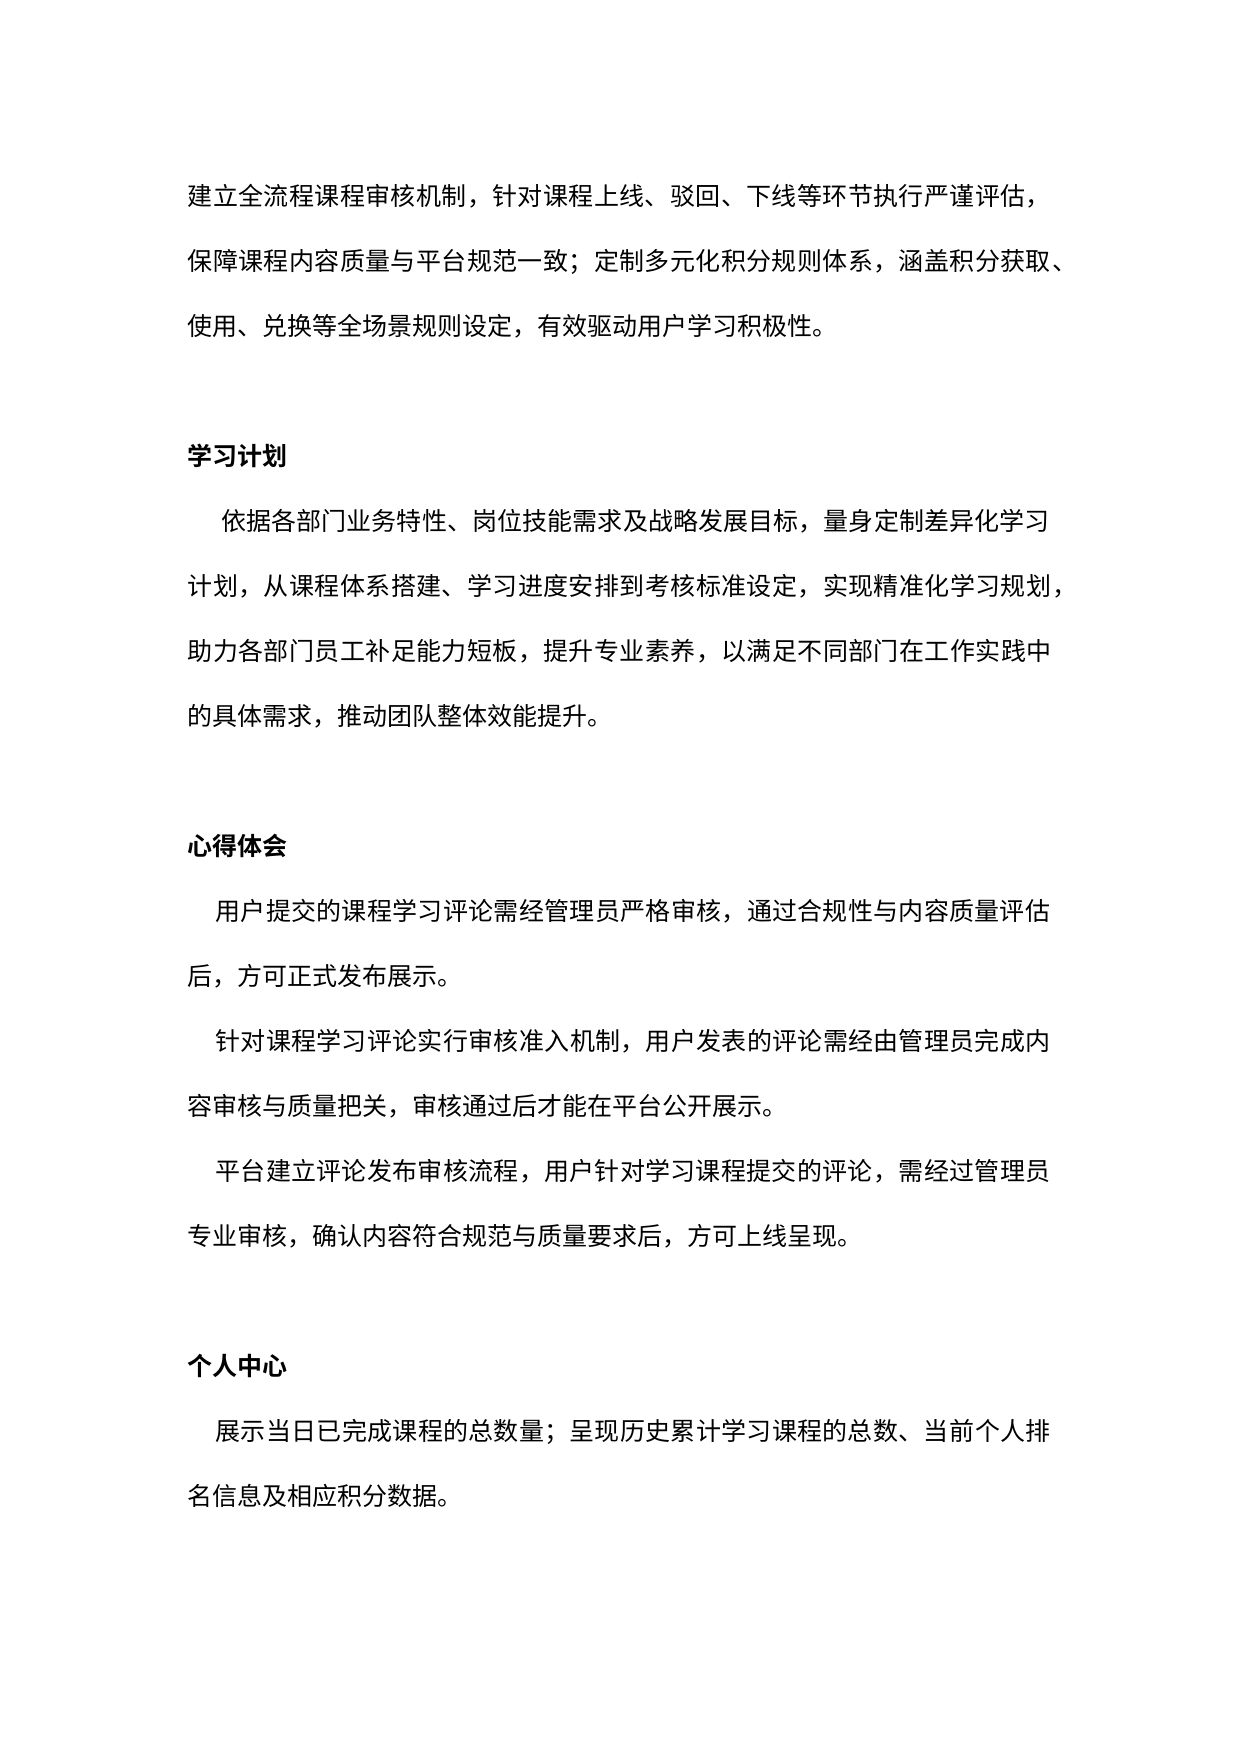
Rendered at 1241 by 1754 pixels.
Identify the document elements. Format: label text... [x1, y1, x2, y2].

text 建立全流程课程审核机制，针对课程上线、驳回、下线等环节执行严谨评估，保障课程内容质量与平台规范一致；定制多元化积分规则体系，涵盖积分获取、使用、兑换等全场景规则设定，有效驱动用户学习积极性。 [187, 162, 1053, 357]
text 针对课程学习评论实行审核准入机制，用户发表的评论需经由管理员完成内容审核与质量把关，审核通过后才能在平台公开展示。 [187, 1007, 1053, 1137]
text 用户提交的课程学习评论需经管理员严格审核，通过合规性与内容质量评估后，方可正式发布展示。 [187, 877, 1053, 1007]
text 心得体会 [187, 812, 1053, 877]
text 平台建立评论发布审核流程，用户针对学习课程提交的评论，需经过管理员专业审核，确认内容符合规范与质量要求后，方可上线呈现。 [187, 1137, 1053, 1267]
text 展示当日已完成课程的总数量；呈现历史累计学习课程的总数、当前个人排名信息及相应积分数据。 [187, 1397, 1053, 1527]
text 个人中心 [187, 1332, 1053, 1397]
text 依据各部门业务特性、岗位技能需求及战略发展目标，量身定制差异化学习计划，从课程体系搭建、学习进度安排到考核标准设定，实现精准化学习规划，助力各部门员工补足能力短板，提升专业素养，以满足不同部门在工作实践中的具体需求，推动团队整体效能提升。 [187, 487, 1053, 747]
text 学习计划 [187, 422, 1053, 487]
